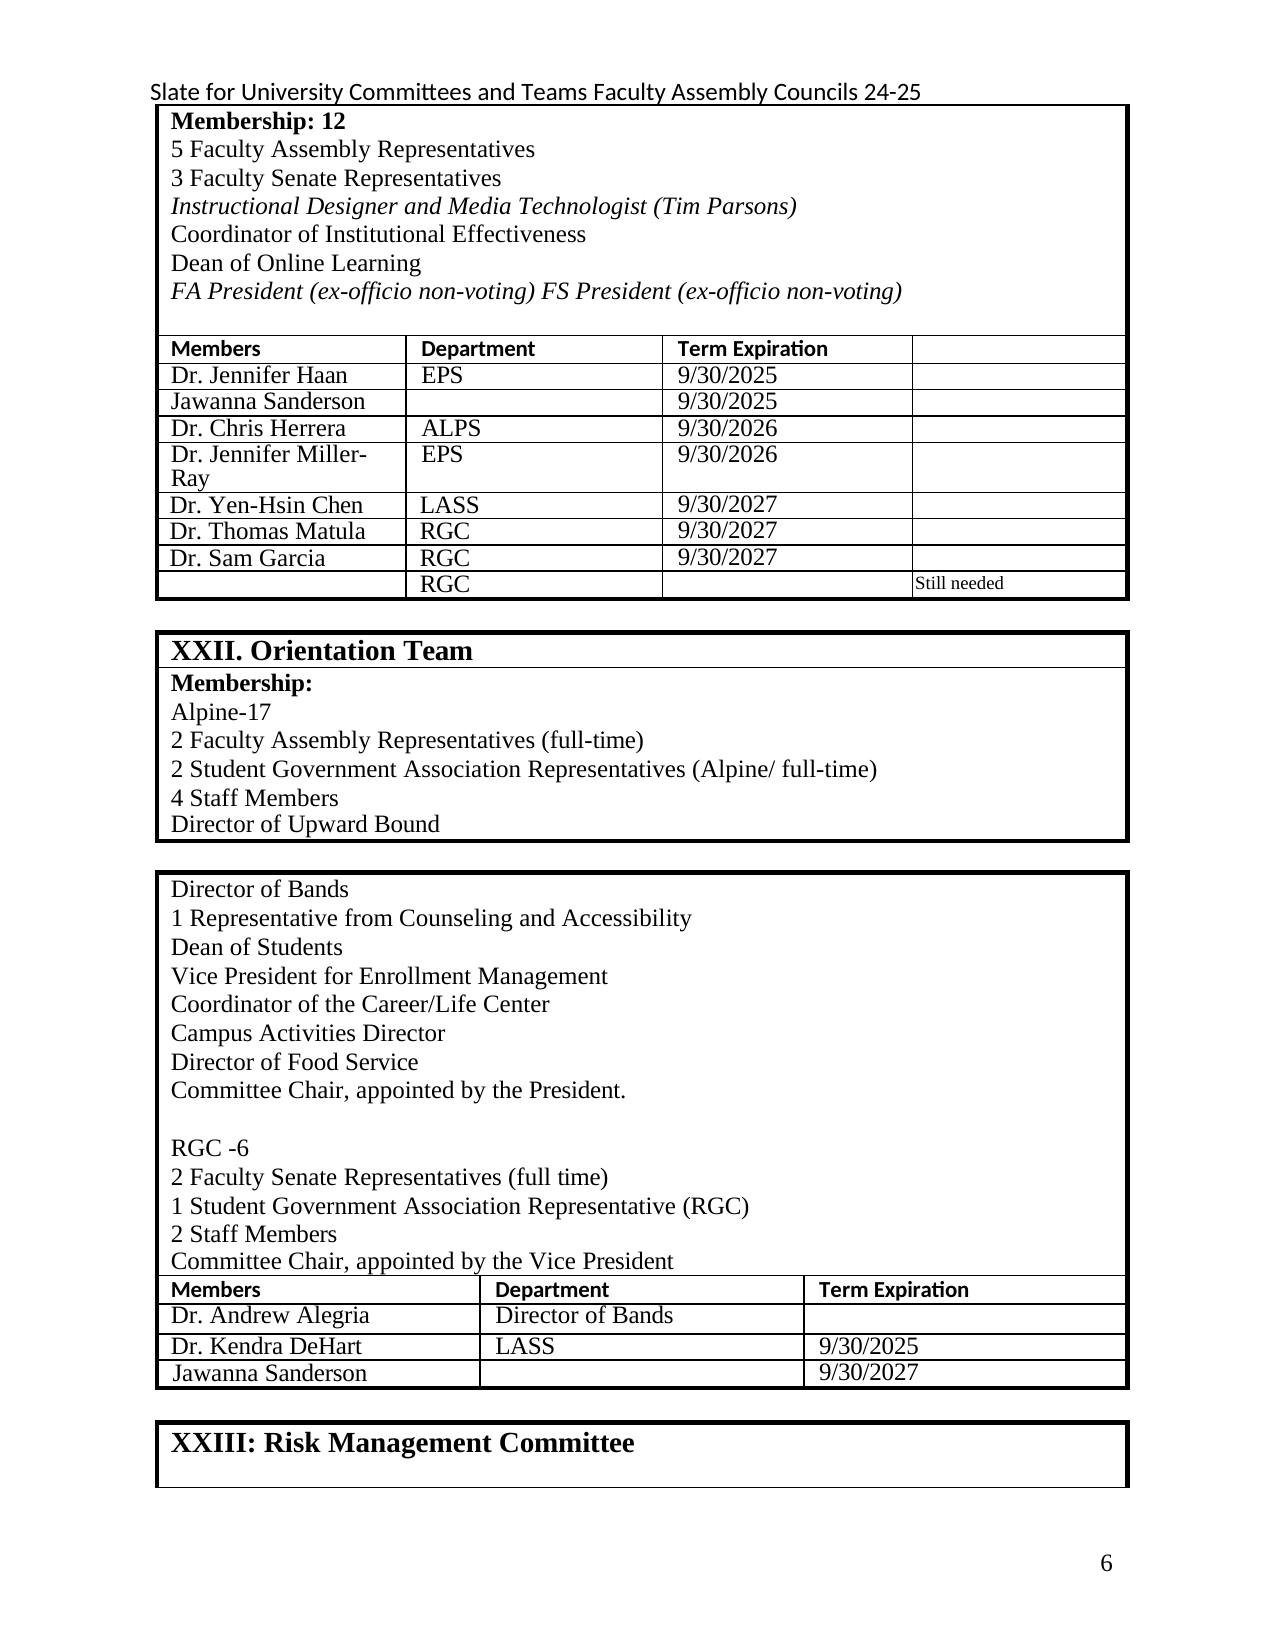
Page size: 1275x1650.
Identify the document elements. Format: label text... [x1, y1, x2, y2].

table_cell Department [407, 336, 662, 362]
table_cell 9/30/2025 [805, 1335, 1125, 1359]
table_cell 9/30/2026 [663, 417, 912, 441]
table_cell 9/30/2027 [805, 1361, 1125, 1386]
table_header Director of Bands Representative from Counseling and Accessibility Dean of Students Vice President for Enrollment Management Coordinator of the Career/Life Center Campus Activities Director Director of Food Service Committee Chair, appointed by the President. RGC -6 Faculty Senate Representatives (full time) Student Government Association Representative (RGC) Staff Members Committee Chair, appointed by the Vice President [159, 875, 1125, 1275]
table_cell Term Expiration [805, 1276, 1125, 1303]
table_cell Membership: Alpine-17 2 Faculty Assembly Representatives (full-time) 2 Student Government Association Representatives (Alpine/ full-time) 4 Staff Members Director of Upward Bound [159, 668, 1125, 839]
table_cell [481, 1361, 803, 1386]
table_cell Membership: 12 5 Faculty Assembly Representatives 3 Faculty Senate Representatives Instructional Designer and Media Technologist (Tim Parsons) Coordinator of Institutional Effectiveness Dean of Online Learning FA President (ex-officio non-voting) FS President (ex-officio non-voting) [159, 106, 1125, 334]
table_cell Jawanna Sanderson [159, 1361, 479, 1386]
table_cell EPS [407, 443, 662, 491]
table_cell Department [481, 1276, 803, 1303]
table_cell RGC [407, 572, 662, 596]
table_cell Dr. Sam Garcia [159, 546, 405, 570]
table_cell 9/30/2027 [663, 546, 912, 570]
table_cell Dr. Jennifer Miller-Ray [159, 443, 405, 491]
table_cell [913, 546, 1125, 570]
table_cell LASS [407, 493, 662, 518]
table_cell Director of Bands [481, 1305, 803, 1333]
table_cell RGC [407, 519, 662, 544]
table_cell [913, 336, 1125, 362]
table_cell [913, 417, 1125, 441]
table_cell Dr. Jennifer Haan [159, 364, 405, 389]
table_cell [407, 390, 662, 415]
table_cell [913, 493, 1125, 518]
table_cell [159, 572, 405, 596]
table_cell 9/30/2027 [663, 493, 912, 518]
table_cell ALPS [407, 417, 662, 441]
table_cell [913, 519, 1125, 544]
table_cell [913, 443, 1125, 491]
table_cell Members [159, 336, 405, 362]
table_cell Dr. Thomas Matula [159, 519, 405, 544]
table_cell [913, 390, 1125, 415]
table_cell LASS [481, 1335, 803, 1359]
table_header XXIII: Risk Management Committee [159, 1425, 1125, 1487]
table_cell Dr. Chris Herrera [159, 417, 405, 441]
table_cell RGC [407, 546, 662, 570]
table_cell Dr. Andrew Alegria [159, 1305, 479, 1333]
table_cell 9/30/2027 [663, 519, 912, 544]
table_cell 9/30/2025 [663, 390, 912, 415]
table_cell Members [159, 1276, 479, 1303]
table_cell Term Expiration [663, 336, 912, 362]
table_cell Still needed [913, 572, 1125, 596]
table_cell Dr. Yen-Hsin Chen [159, 493, 405, 518]
table_cell [913, 364, 1125, 389]
table_cell Jawanna Sanderson [159, 390, 405, 415]
table_header XXII. Orientation Team [159, 635, 1125, 666]
table_cell EPS [407, 364, 662, 389]
table_cell [805, 1305, 1125, 1333]
table_cell 9/30/2026 [663, 443, 912, 491]
table_cell [663, 572, 912, 596]
table_cell Dr. Kendra DeHart [159, 1335, 479, 1359]
table_cell 9/30/2025 [663, 364, 912, 389]
